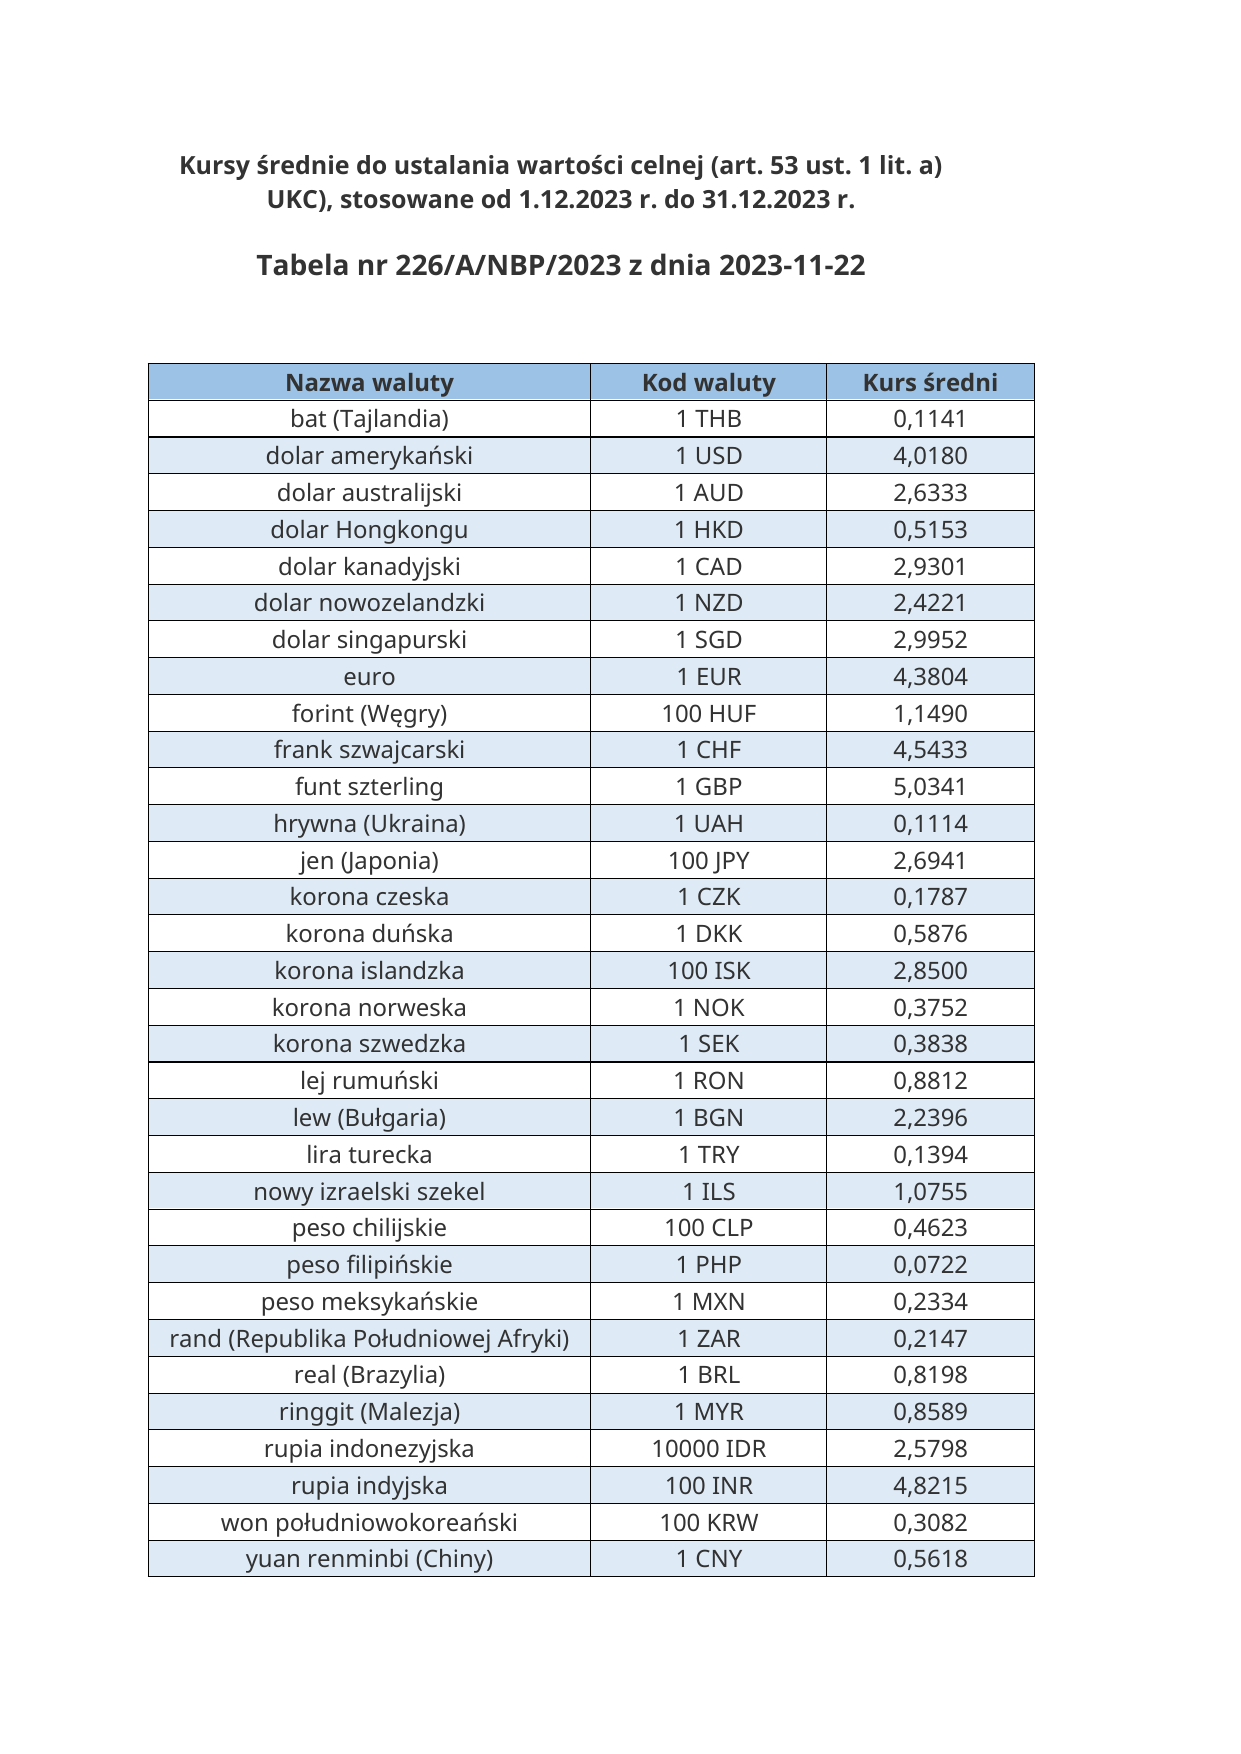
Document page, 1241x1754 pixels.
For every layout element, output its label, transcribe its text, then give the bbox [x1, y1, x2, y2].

table_cell 2,9952 [827, 621, 1034, 657]
table_cell 1 AUD [591, 474, 826, 510]
table_cell won południowokoreański [149, 1504, 590, 1539]
table_cell peso meksykańskie [149, 1283, 590, 1319]
table_cell 1 CZK [591, 879, 826, 914]
table_cell 2,4221 [827, 585, 1034, 620]
table_cell 100 CLP [591, 1210, 826, 1245]
table_cell 1 RON [591, 1063, 826, 1098]
table_cell 1 SGD [591, 621, 826, 657]
table_cell 1 HKD [591, 511, 826, 547]
table_cell 0,5876 [827, 915, 1034, 951]
table_cell 1 CNY [591, 1541, 826, 1576]
table_cell 0,1787 [827, 879, 1034, 914]
table_cell lej rumuński [149, 1063, 590, 1098]
table_cell 0,1114 [827, 805, 1034, 841]
table_cell jen (Japonia) [149, 842, 590, 878]
table_cell 1 MXN [591, 1283, 826, 1319]
table_cell dolar nowozelandzki [149, 585, 590, 620]
table_cell 100 ISK [591, 952, 826, 988]
table_cell 0,1394 [827, 1136, 1034, 1172]
table_cell dolar Hongkongu [149, 511, 590, 547]
table_cell 0,1141 [827, 401, 1034, 436]
table_cell rand (Republika Południowej Afryki) [149, 1320, 590, 1356]
table_cell real (Brazylia) [149, 1357, 590, 1392]
table_cell korona islandzka [149, 952, 590, 988]
table_cell euro [149, 658, 590, 694]
table_cell 1 USD [591, 438, 826, 473]
table_cell 0,2334 [827, 1283, 1034, 1319]
table_cell 0,8589 [827, 1394, 1034, 1429]
table_cell 2,9301 [827, 548, 1034, 583]
table_cell 1 GBP [591, 768, 826, 804]
table_cell bat (Tajlandia) [149, 401, 590, 436]
table_cell 0,0722 [827, 1246, 1034, 1282]
table_cell 100 JPY [591, 842, 826, 878]
table_cell nowy izraelski szekel [149, 1173, 590, 1208]
table_cell 100 KRW [591, 1504, 826, 1539]
table_cell korona duńska [149, 915, 590, 951]
table_cell 2,2396 [827, 1099, 1034, 1135]
table_cell 100 HUF [591, 695, 826, 731]
table_cell 0,4623 [827, 1210, 1034, 1245]
table_cell 4,3804 [827, 658, 1034, 694]
table_cell rupia indonezyjska [149, 1430, 590, 1466]
table_cell dolar singapurski [149, 621, 590, 657]
text Kursy średnie do ustalania wartości celnej (art. 53 ust. 1 lit. a) UKC), stosowane od 1.12.2023 r. do 31.12.2023 r. [148, 148, 974, 216]
table_cell 2,6941 [827, 842, 1034, 878]
table_cell 1 ILS [591, 1173, 826, 1208]
table_cell 0,3752 [827, 989, 1034, 1025]
table_cell 0,3082 [827, 1504, 1034, 1539]
table_cell forint (Węgry) [149, 695, 590, 731]
table_cell funt szterling [149, 768, 590, 804]
table_cell peso chilijskie [149, 1210, 590, 1245]
table_cell frank szwajcarski [149, 732, 590, 767]
subtitle Tabela nr 226/A/NBP/2023 z dnia 2023-11-22 [148, 245, 974, 283]
table_cell korona szwedzka [149, 1026, 590, 1061]
table_cell 4,8215 [827, 1467, 1034, 1503]
table_cell 4,5433 [827, 732, 1034, 767]
table_cell 1 CAD [591, 548, 826, 583]
table_cell 1 DKK [591, 915, 826, 951]
table_cell rupia indyjska [149, 1467, 590, 1503]
table_cell korona norweska [149, 989, 590, 1025]
table_cell 0,5618 [827, 1541, 1034, 1576]
table_header Nazwa waluty [149, 364, 590, 399]
table_cell lew (Bułgaria) [149, 1099, 590, 1135]
table_cell 1 UAH [591, 805, 826, 841]
table_cell korona czeska [149, 879, 590, 914]
table_cell 1 ZAR [591, 1320, 826, 1356]
table_cell 0,8812 [827, 1063, 1034, 1098]
table_cell 1 PHP [591, 1246, 826, 1282]
table_cell 1 SEK [591, 1026, 826, 1061]
table_cell 0,8198 [827, 1357, 1034, 1392]
table_cell 2,8500 [827, 952, 1034, 988]
table_cell 2,5798 [827, 1430, 1034, 1466]
table_cell ringgit (Malezja) [149, 1394, 590, 1429]
table_cell 1 CHF [591, 732, 826, 767]
table_cell 1 BGN [591, 1099, 826, 1135]
table_cell 4,0180 [827, 438, 1034, 473]
table_cell 100 INR [591, 1467, 826, 1503]
table_cell 1 TRY [591, 1136, 826, 1172]
table_cell hrywna (Ukraina) [149, 805, 590, 841]
table_cell yuan renminbi (Chiny) [149, 1541, 590, 1576]
table_header Kurs średni [827, 364, 1034, 399]
table_cell dolar australijski [149, 474, 590, 510]
table_cell 1 BRL [591, 1357, 826, 1392]
table_cell 0,3838 [827, 1026, 1034, 1061]
table_cell dolar amerykański [149, 438, 590, 473]
table_cell 1 NOK [591, 989, 826, 1025]
table_cell 1 THB [591, 401, 826, 436]
table_cell 1 NZD [591, 585, 826, 620]
table_cell lira turecka [149, 1136, 590, 1172]
table_cell 1,1490 [827, 695, 1034, 731]
table_cell 1 MYR [591, 1394, 826, 1429]
table_cell 1,0755 [827, 1173, 1034, 1208]
table_cell 0,5153 [827, 511, 1034, 547]
table_cell 2,6333 [827, 474, 1034, 510]
table_cell dolar kanadyjski [149, 548, 590, 583]
table_header Kod waluty [591, 364, 826, 399]
table_cell peso filipińskie [149, 1246, 590, 1282]
table_cell 10000 IDR [591, 1430, 826, 1466]
table_cell 5,0341 [827, 768, 1034, 804]
table_cell 0,2147 [827, 1320, 1034, 1356]
table_cell 1 EUR [591, 658, 826, 694]
